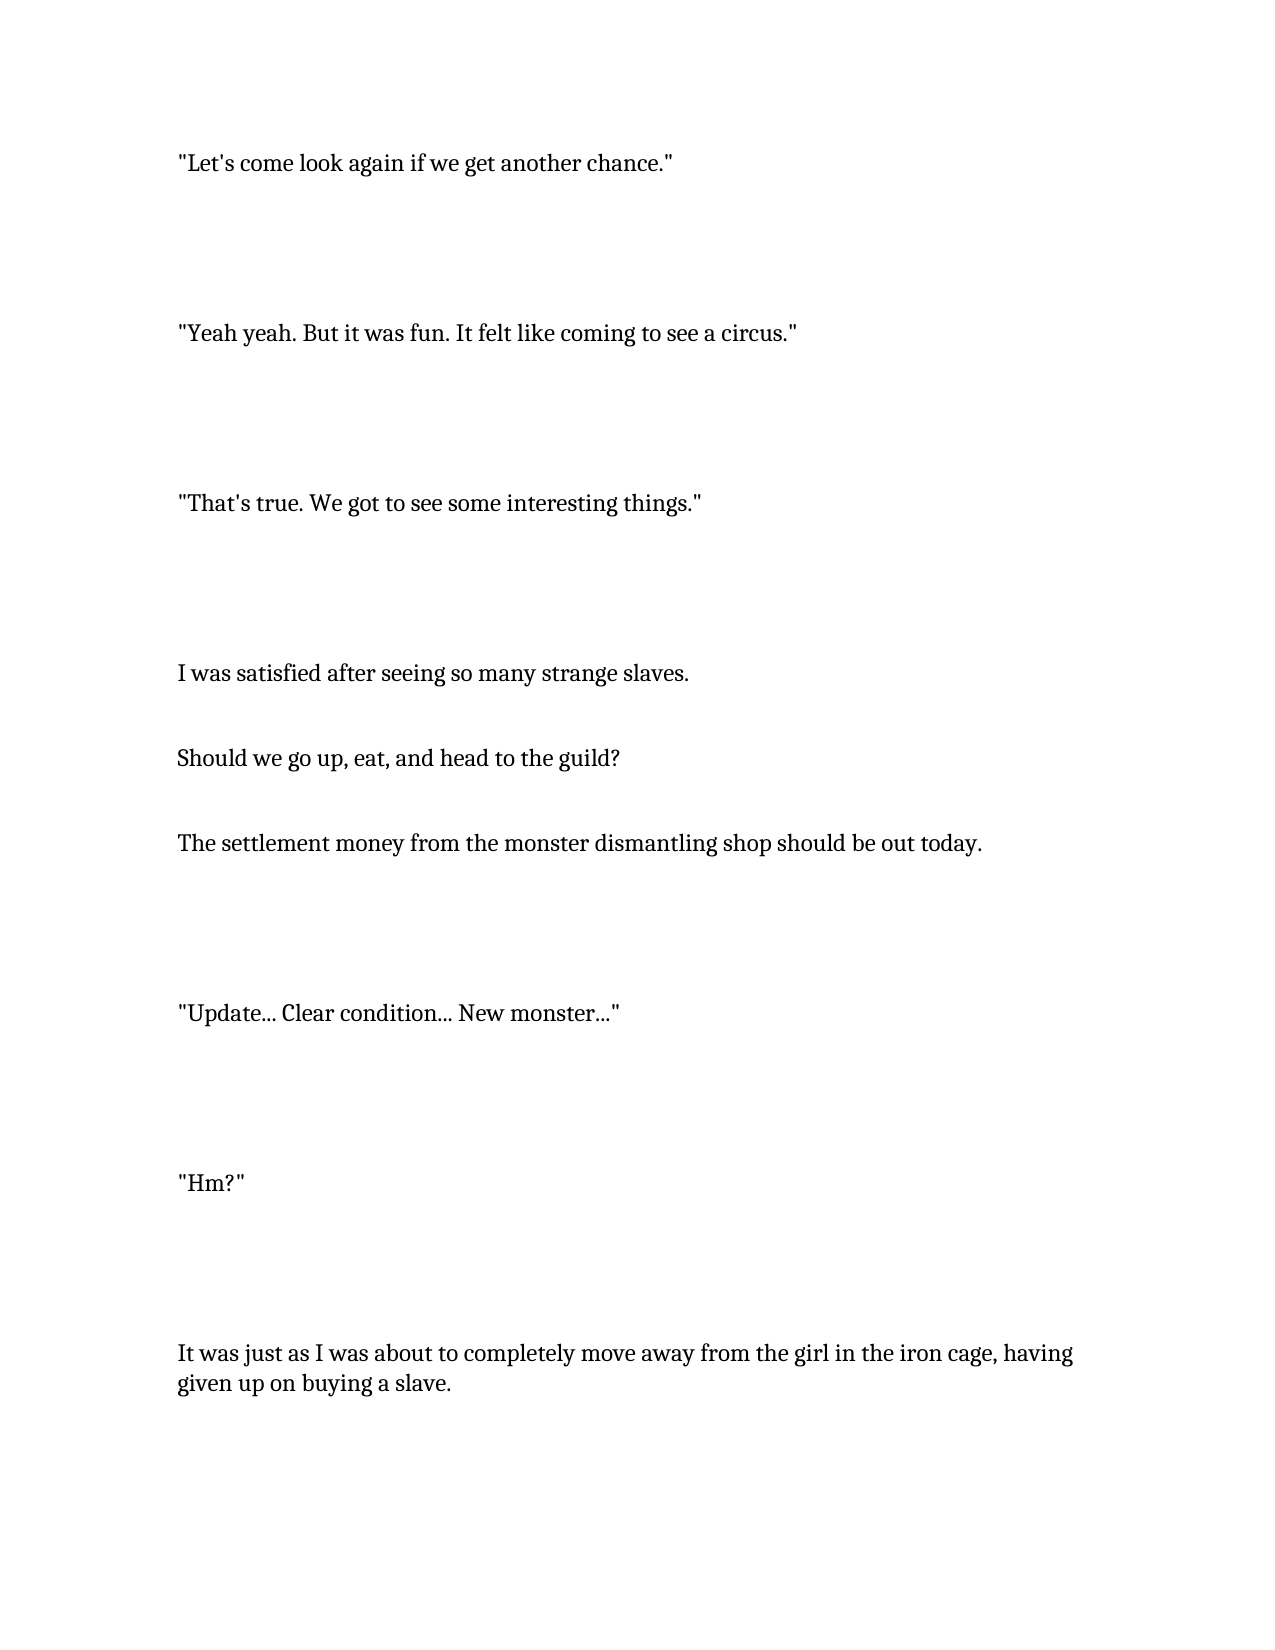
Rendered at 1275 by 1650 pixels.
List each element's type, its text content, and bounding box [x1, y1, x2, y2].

text "That's true. We got to see some interesting things." [177, 488, 1098, 548]
text The settlement money from the monster dismantling shop should be out today. [177, 828, 1098, 888]
text I was satisfied after seeing so many strange slaves. [177, 658, 1098, 718]
text "Let's come look again if we get another chance." [177, 148, 1098, 208]
text "Hm?" [177, 1168, 1098, 1228]
text "Yeah yeah. But it was fun. It felt like coming to see a circus." [177, 318, 1098, 378]
text "Update... Clear condition... New monster..." [177, 998, 1098, 1058]
text It was just as I was about to completely move away from the girl in the iron cage, having given up on buying a slave. [177, 1338, 1098, 1428]
text Should we go up, eat, and head to the guild? [177, 743, 1098, 803]
